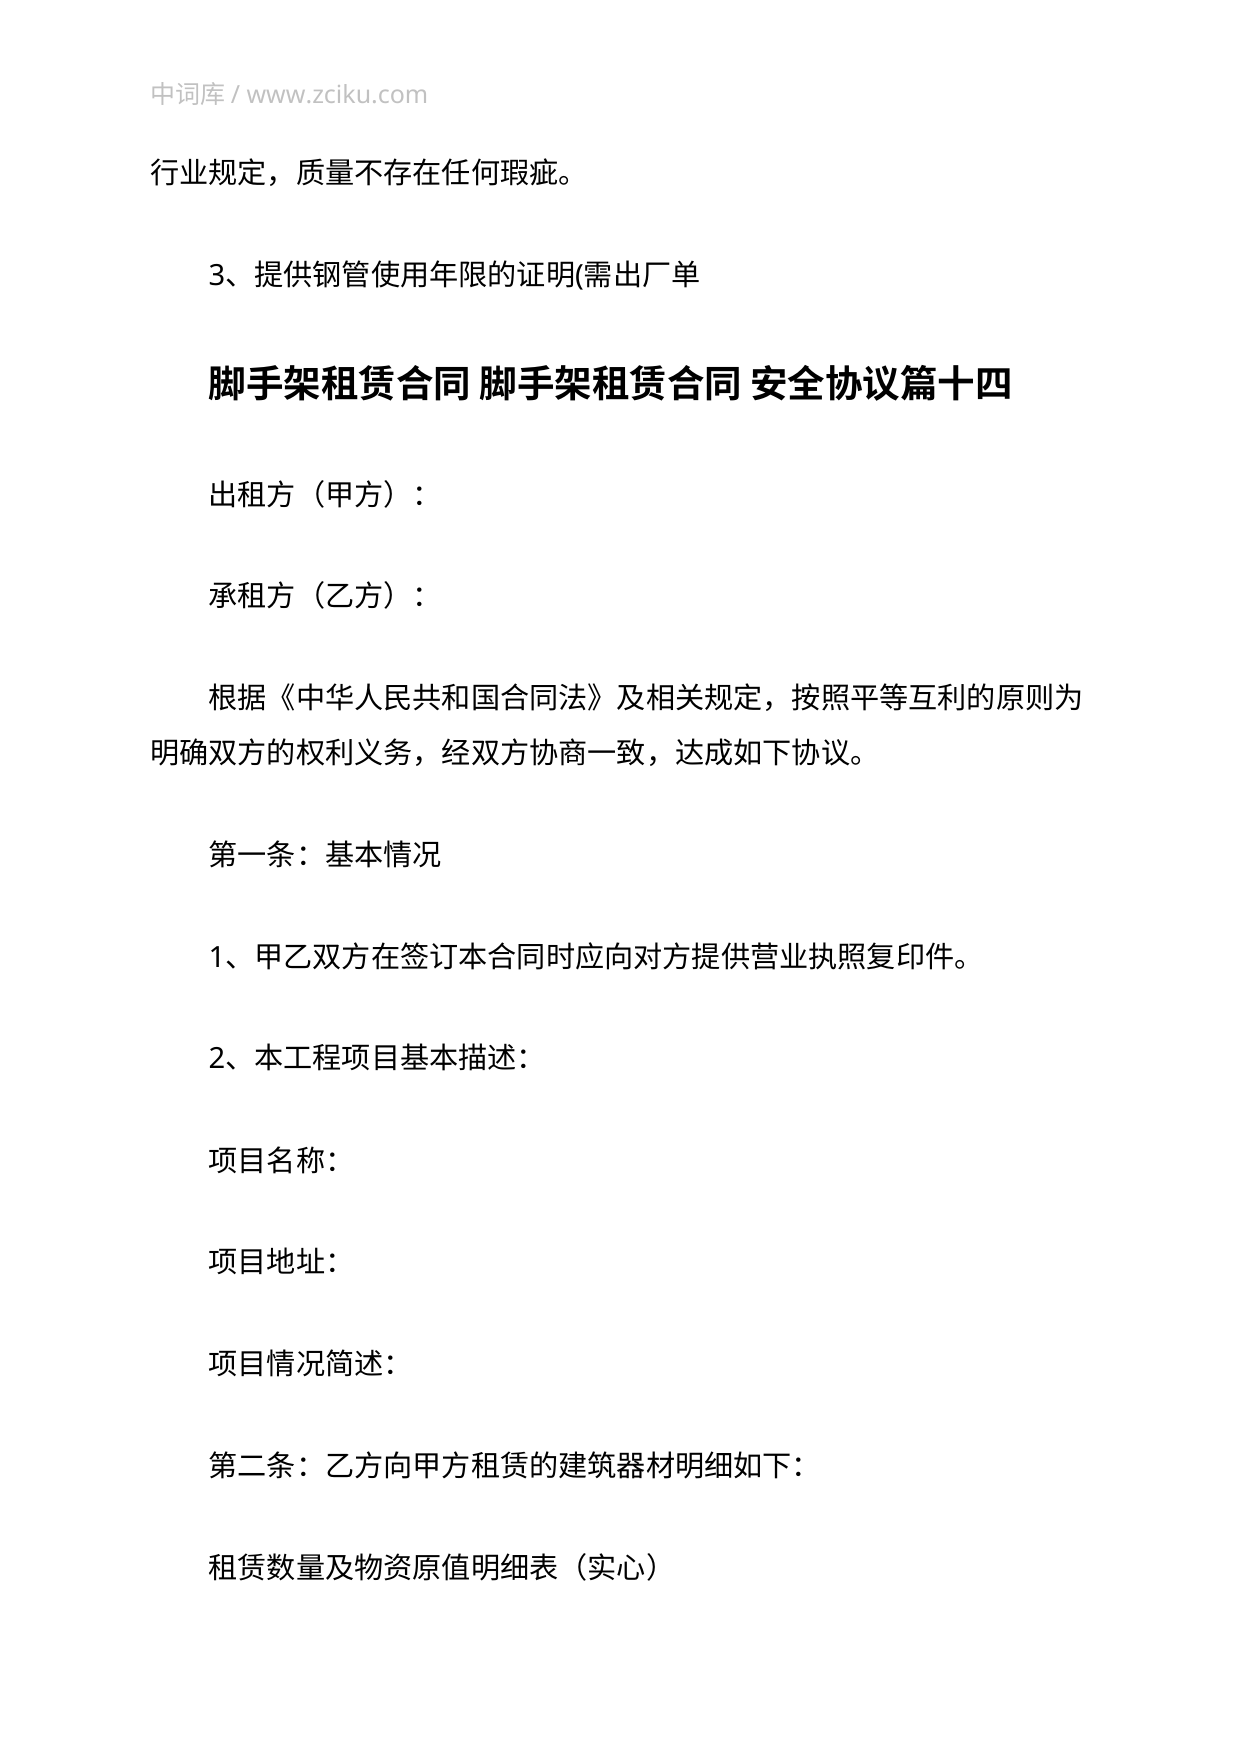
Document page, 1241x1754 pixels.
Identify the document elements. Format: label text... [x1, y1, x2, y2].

text 项目情况简述： [150, 1341, 1090, 1383]
text 2、本工程项目基本描述： [150, 1035, 1090, 1077]
text 承租方（乙方）： [150, 573, 1090, 615]
text 根据《中华人民共和国合同法》及相关规定，按照平等互利的原则为明确双方的权利义务，经双方协商一致，达成如下协议。 [150, 675, 1090, 772]
text 3、提供钢管使用年限的证明(需出厂单 [150, 252, 1090, 294]
text 第一条：基本情况 [150, 831, 1090, 874]
text 租赁数量及物资原值明细表（实心） [150, 1544, 1090, 1586]
text 脚手架租赁合同 脚手架租赁合同 安全协议篇十四 [150, 354, 1090, 408]
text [150, 150, 1090, 192]
text 出租方（甲方）： [150, 471, 1090, 513]
text 1、甲乙双方在签订本合同时应向对方提供营业执照复印件。 [150, 933, 1090, 976]
text 第二条：乙方向甲方租赁的建筑器材明细如下： [150, 1442, 1090, 1485]
text 项目名称： [150, 1137, 1090, 1179]
text 项目地址： [150, 1239, 1090, 1281]
